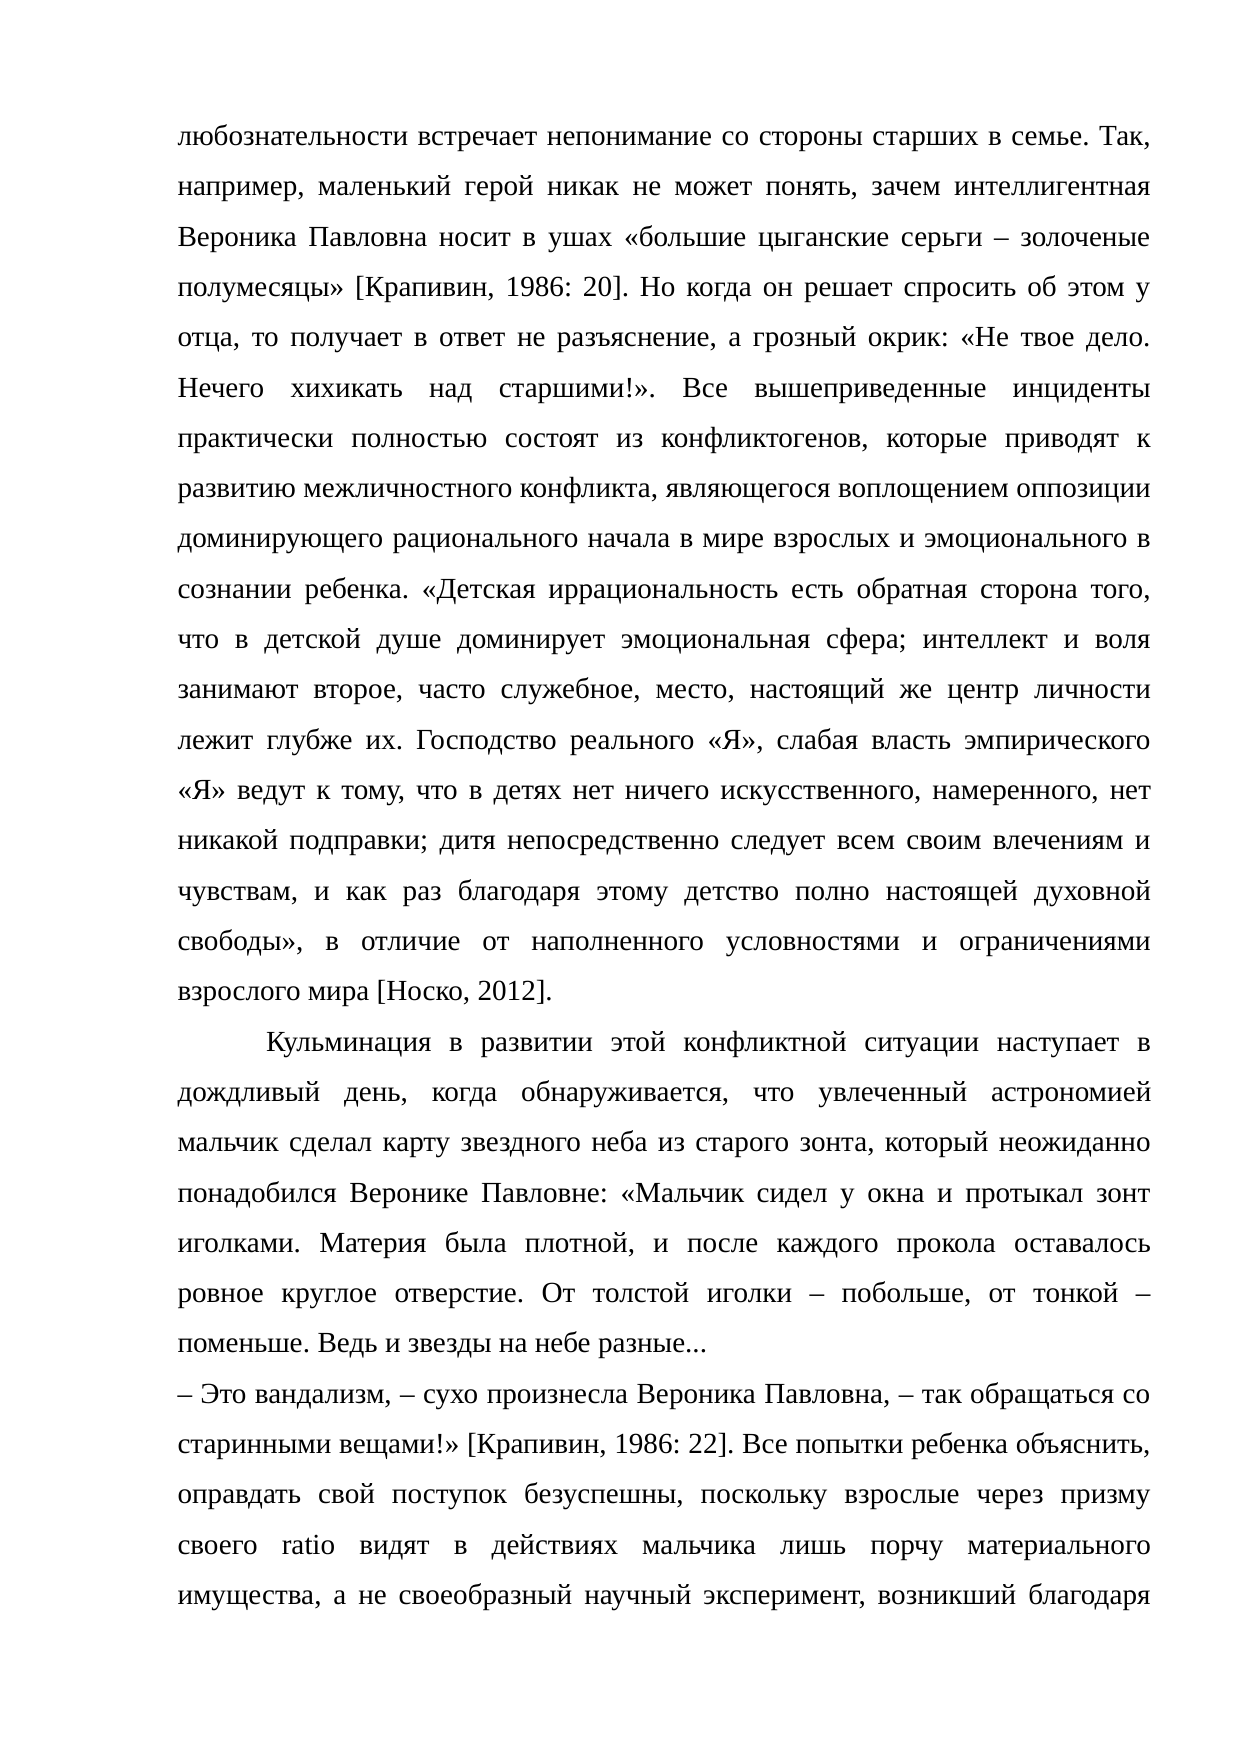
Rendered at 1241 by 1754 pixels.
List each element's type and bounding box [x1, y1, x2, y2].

text [177, 1024, 1152, 1611]
text [177, 118, 1152, 1007]
